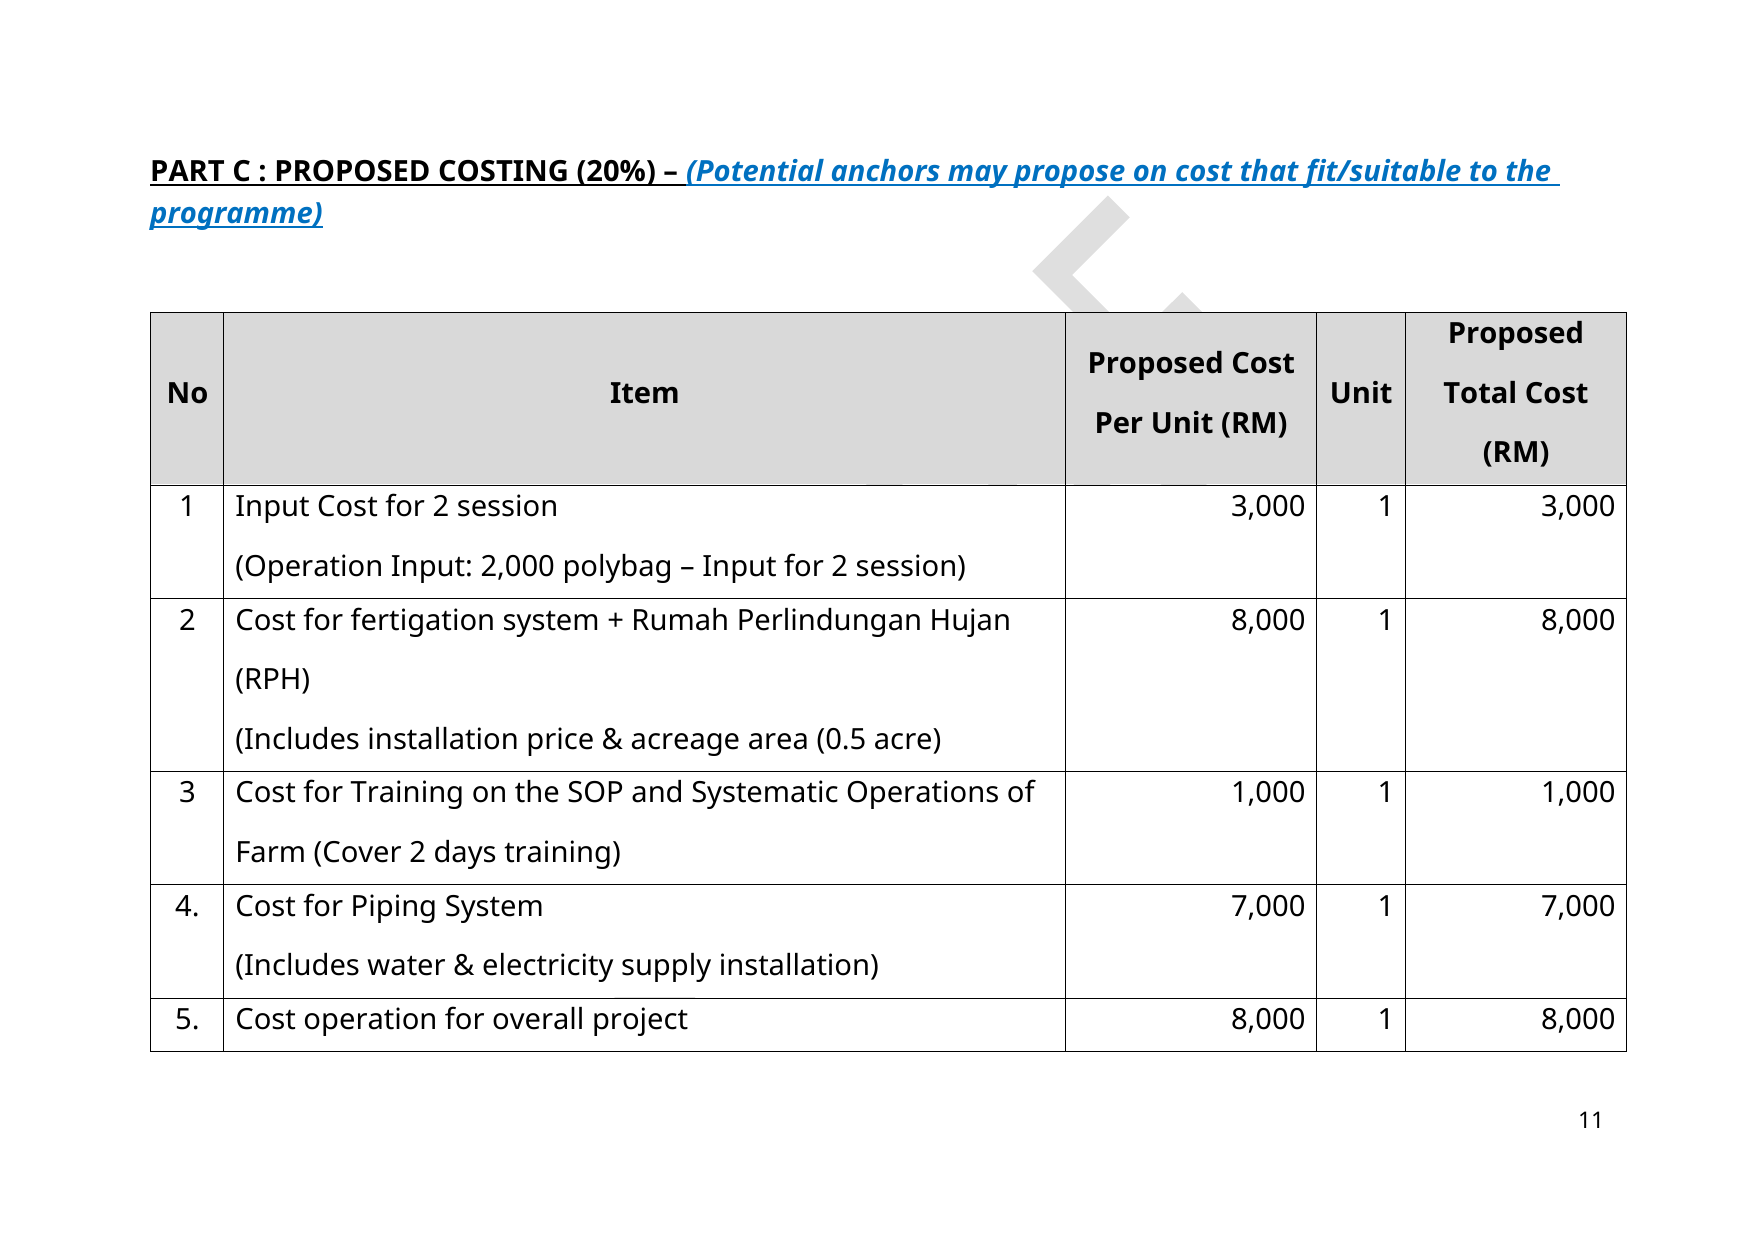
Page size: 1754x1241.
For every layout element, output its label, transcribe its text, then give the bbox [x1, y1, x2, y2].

table_cell Input Cost for 2 session (Operation Input: 2,000 polybag – Input for 2 session) [224, 486, 1065, 598]
table_cell 8,000 [1066, 599, 1316, 771]
table_cell 8,000 [1406, 599, 1626, 771]
table_cell 2 [151, 599, 223, 771]
table_cell 8,000 [1066, 999, 1316, 1051]
text PART C : PROPOSED COSTING (20%) – (Potential anchors may propose on cost that fit/suitable to the programme) [150, 150, 1604, 232]
table_cell Cost for Piping System (Includes water & electricity supply installation) [224, 885, 1065, 997]
table_cell 1 [1317, 999, 1405, 1051]
table_cell 7,000 [1066, 885, 1316, 997]
table_header Proposed Total Cost (RM) [1406, 313, 1626, 484]
table_cell 3 [151, 772, 223, 884]
table_cell Cost for Training on the SOP and Systematic Operations of Farm (Cover 2 days training) [224, 772, 1065, 884]
table_cell 3,000 [1406, 486, 1626, 598]
table_header No [151, 313, 223, 484]
table_cell 4. [151, 885, 223, 997]
table_cell 8,000 [1406, 999, 1626, 1051]
table_cell 1 [1317, 486, 1405, 598]
table_cell Cost for fertigation system + Rumah Perlindungan Hujan (RPH) (Includes installation price & acreage area (0.5 acre) [224, 599, 1065, 771]
table_cell 7,000 [1406, 885, 1626, 997]
table_cell 5. [151, 999, 223, 1051]
table_header Unit [1317, 313, 1405, 484]
table_cell 1,000 [1066, 772, 1316, 884]
table_cell 3,000 [1066, 486, 1316, 598]
table_cell 1 [151, 486, 223, 598]
table_header Proposed Cost Per Unit (RM) [1066, 313, 1316, 484]
table_cell 1 [1317, 599, 1405, 771]
table_cell 1,000 [1406, 772, 1626, 884]
table_cell 1 [1317, 885, 1405, 997]
table_header Item [224, 313, 1065, 484]
table_cell 1 [1317, 772, 1405, 884]
table_cell Cost operation for overall project [224, 999, 1065, 1051]
